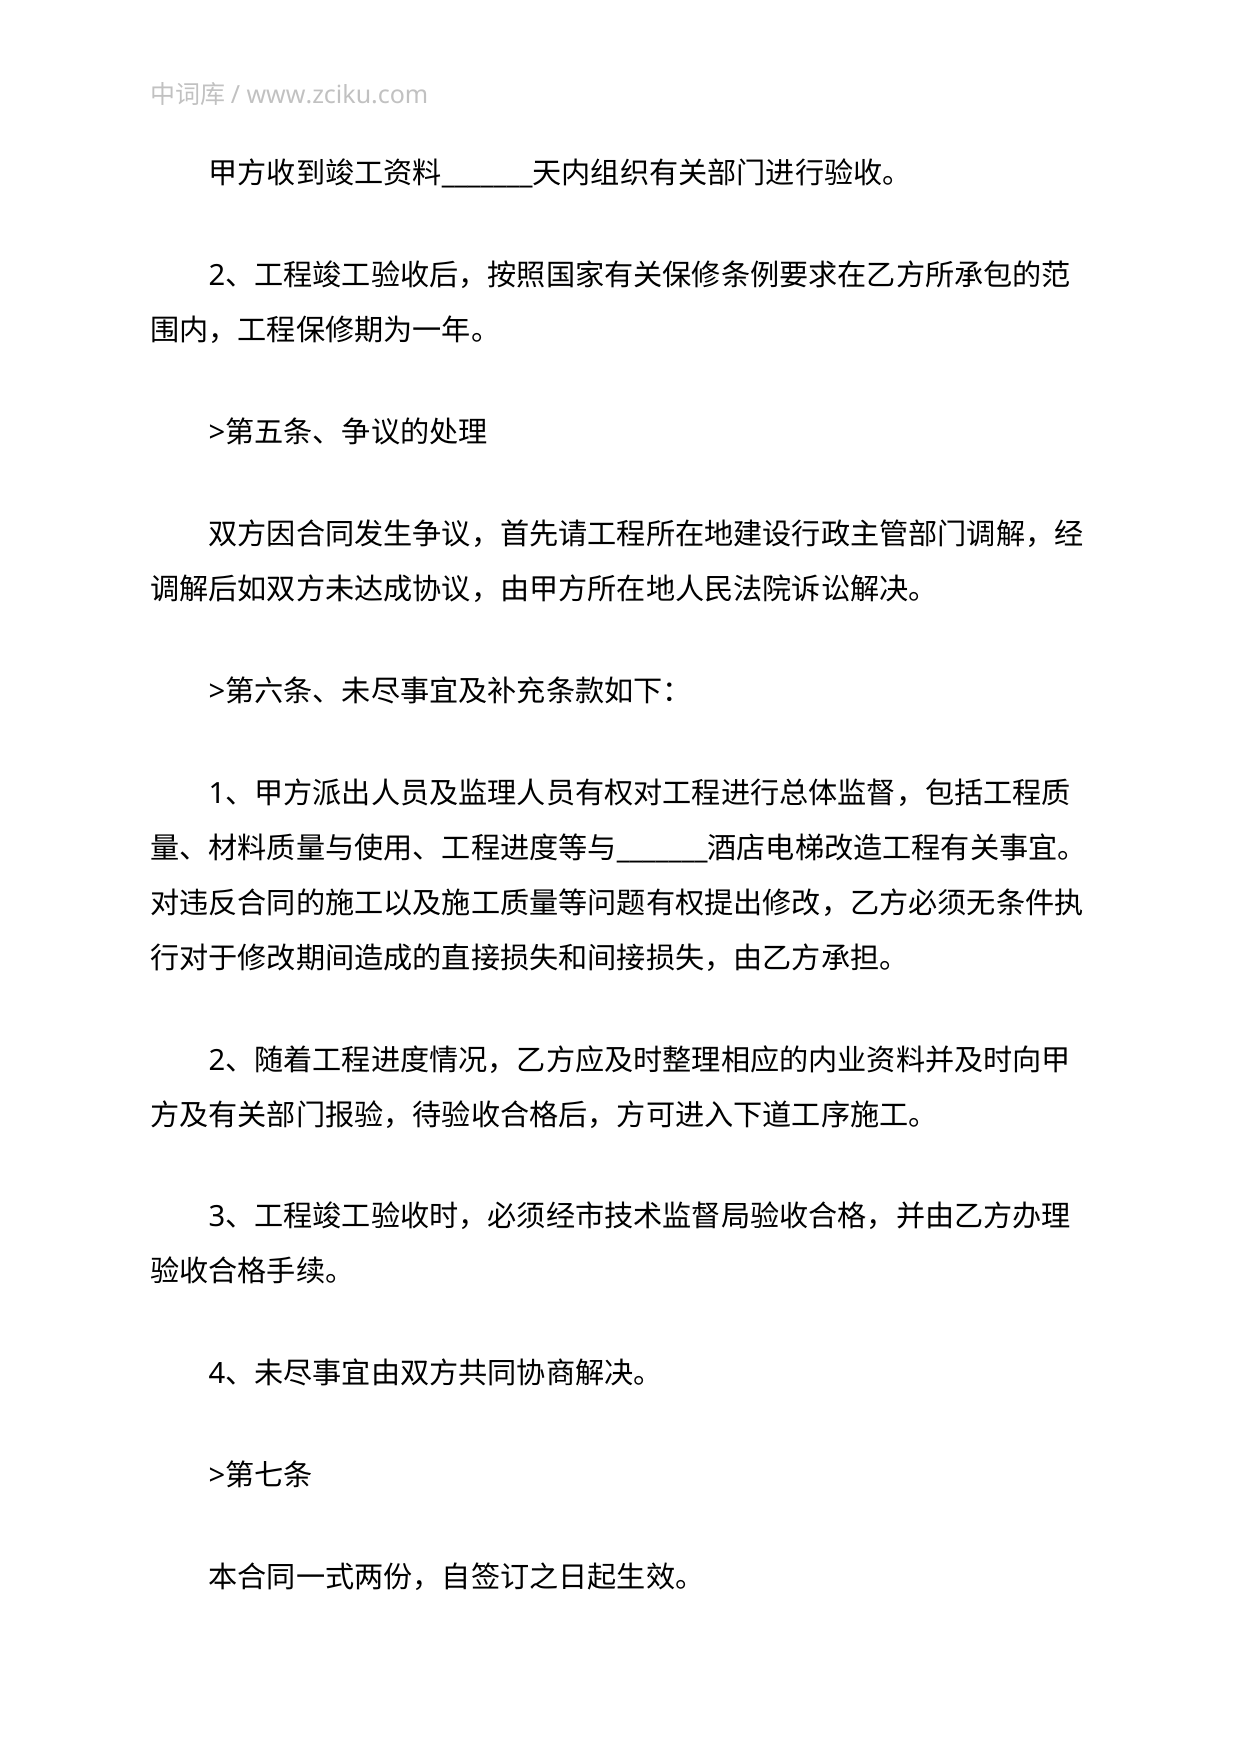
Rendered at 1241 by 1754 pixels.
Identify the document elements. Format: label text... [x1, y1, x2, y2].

text 3、工程竣工验收时，必须经市技术监督局验收合格，并由乙方办理验收合格手续。 [150, 1193, 1090, 1290]
text 本合同一式两份，自签订之日起生效。 [150, 1553, 1090, 1596]
text 2、随着工程进度情况，乙方应及时整理相应的内业资料并及时向甲方及有关部门报验，待验收合格后，方可进入下道工序施工。 [150, 1036, 1090, 1133]
text 甲方收到竣工资料_______天内组织有关部门进行验收。 [150, 150, 1090, 192]
text >第七条 [150, 1452, 1090, 1494]
text >第五条、争议的处理 [150, 409, 1090, 451]
text 1、甲方派出人员及监理人员有权对工程进行总体监督，包括工程质量、材料质量与使用、工程进度等与_______酒店电梯改造工程有关事宜。对违反合同的施工以及施工质量等问题有权提出修改，乙方必须无条件执行对于修改期间造成的直接损失和间接损失，由乙方承担。 [150, 769, 1090, 977]
text >第六条、未尽事宜及补充条款如下： [150, 667, 1090, 710]
text 双方因合同发生争议，首先请工程所在地建设行政主管部门调解，经调解后如双方未达成协议，由甲方所在地人民法院诉讼解决。 [150, 511, 1090, 608]
text 2、工程竣工验收后，按照国家有关保修条例要求在乙方所承包的范围内，工程保修期为一年。 [150, 252, 1090, 349]
text 4、未尽事宜由双方共同协商解决。 [150, 1349, 1090, 1392]
